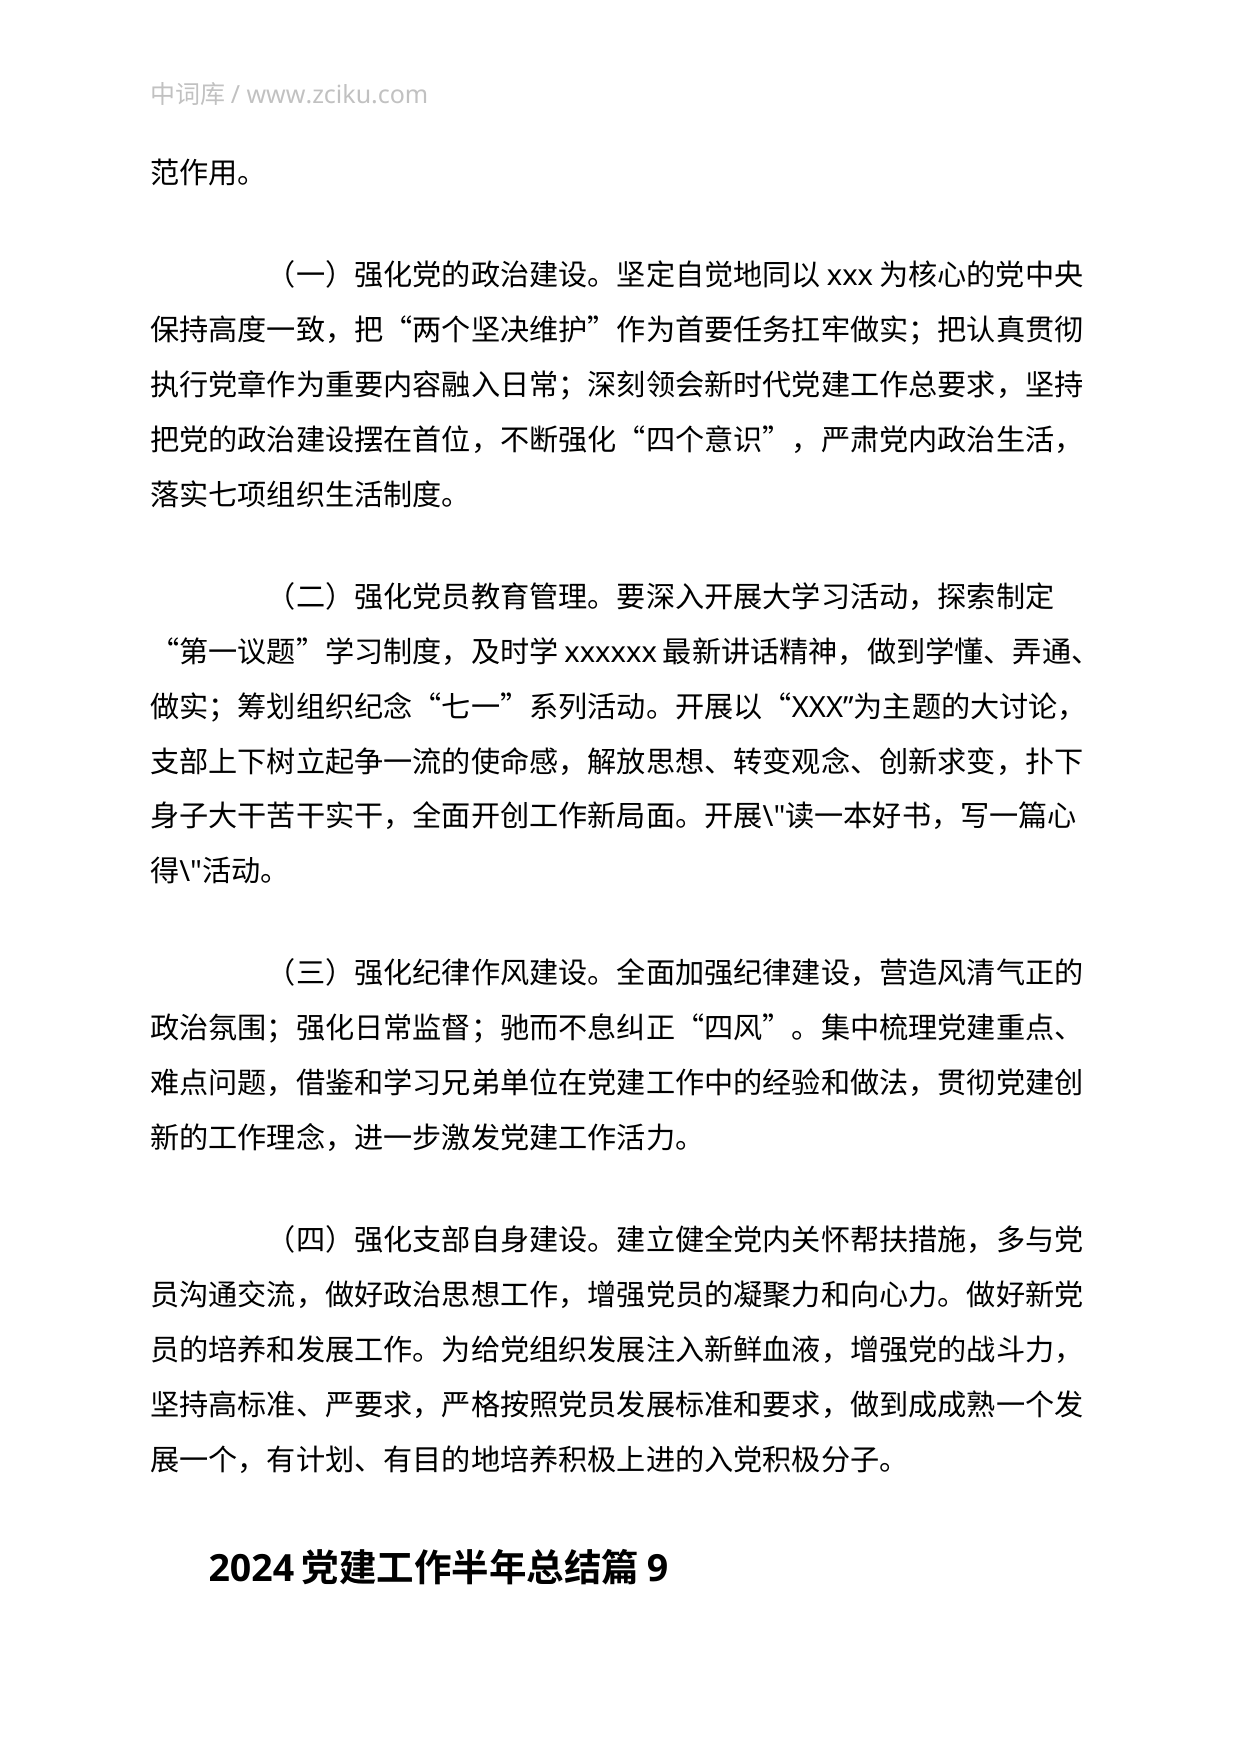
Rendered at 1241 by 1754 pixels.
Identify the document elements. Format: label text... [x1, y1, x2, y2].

text （四）强化支部自身建设。建立健全党内关怀帮扶措施，多与党员沟通交流，做好政治思想工作，增强党员的凝聚力和向心力。做好新党员的培养和发展工作。为给党组织发展注入新鲜血液，增强党的战斗力，坚持高标准、严要求，严格按照党员发展标准和要求，做到成成熟一个发展一个，有计划、有目的地培养积极上进的入党积极分子。 [150, 1216, 1090, 1478]
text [150, 150, 1090, 192]
text 2024党建工作半年总结篇9 [150, 1538, 1090, 1592]
text （二）强化党员教育管理。要深入开展大学习活动，探索制定“第一议题”学习制度，及时学xxxxxx最新讲话精神，做到学懂、弄通、做实；筹划组织纪念“七一”系列活动。开展以“XXX”为主题的大讨论，支部上下树立起争一流的使命感，解放思想、转变观念、创新求变，扑下身子大干苦干实干，全面开创工作新局面。开展\"读一本好书，写一篇心得\"活动。 [150, 573, 1090, 890]
text （一）强化党的政治建设。坚定自觉地同以xxx为核心的党中央保持高度一致，把“两个坚决维护”作为首要任务扛牢做实；把认真贯彻执行党章作为重要内容融入日常；深刻领会新时代党建工作总要求，坚持把党的政治建设摆在首位，不断强化“四个意识”，严肃党内政治生活，落实七项组织生活制度。 [150, 252, 1090, 514]
text （三）强化纪律作风建设。全面加强纪律建设，营造风清气正的政治氛围；强化日常监督；驰而不息纠正“四风”。集中梳理党建重点、难点问题，借鉴和学习兄弟单位在党建工作中的经验和做法，贯彻党建创新的工作理念，进一步激发党建工作活力。 [150, 950, 1090, 1157]
